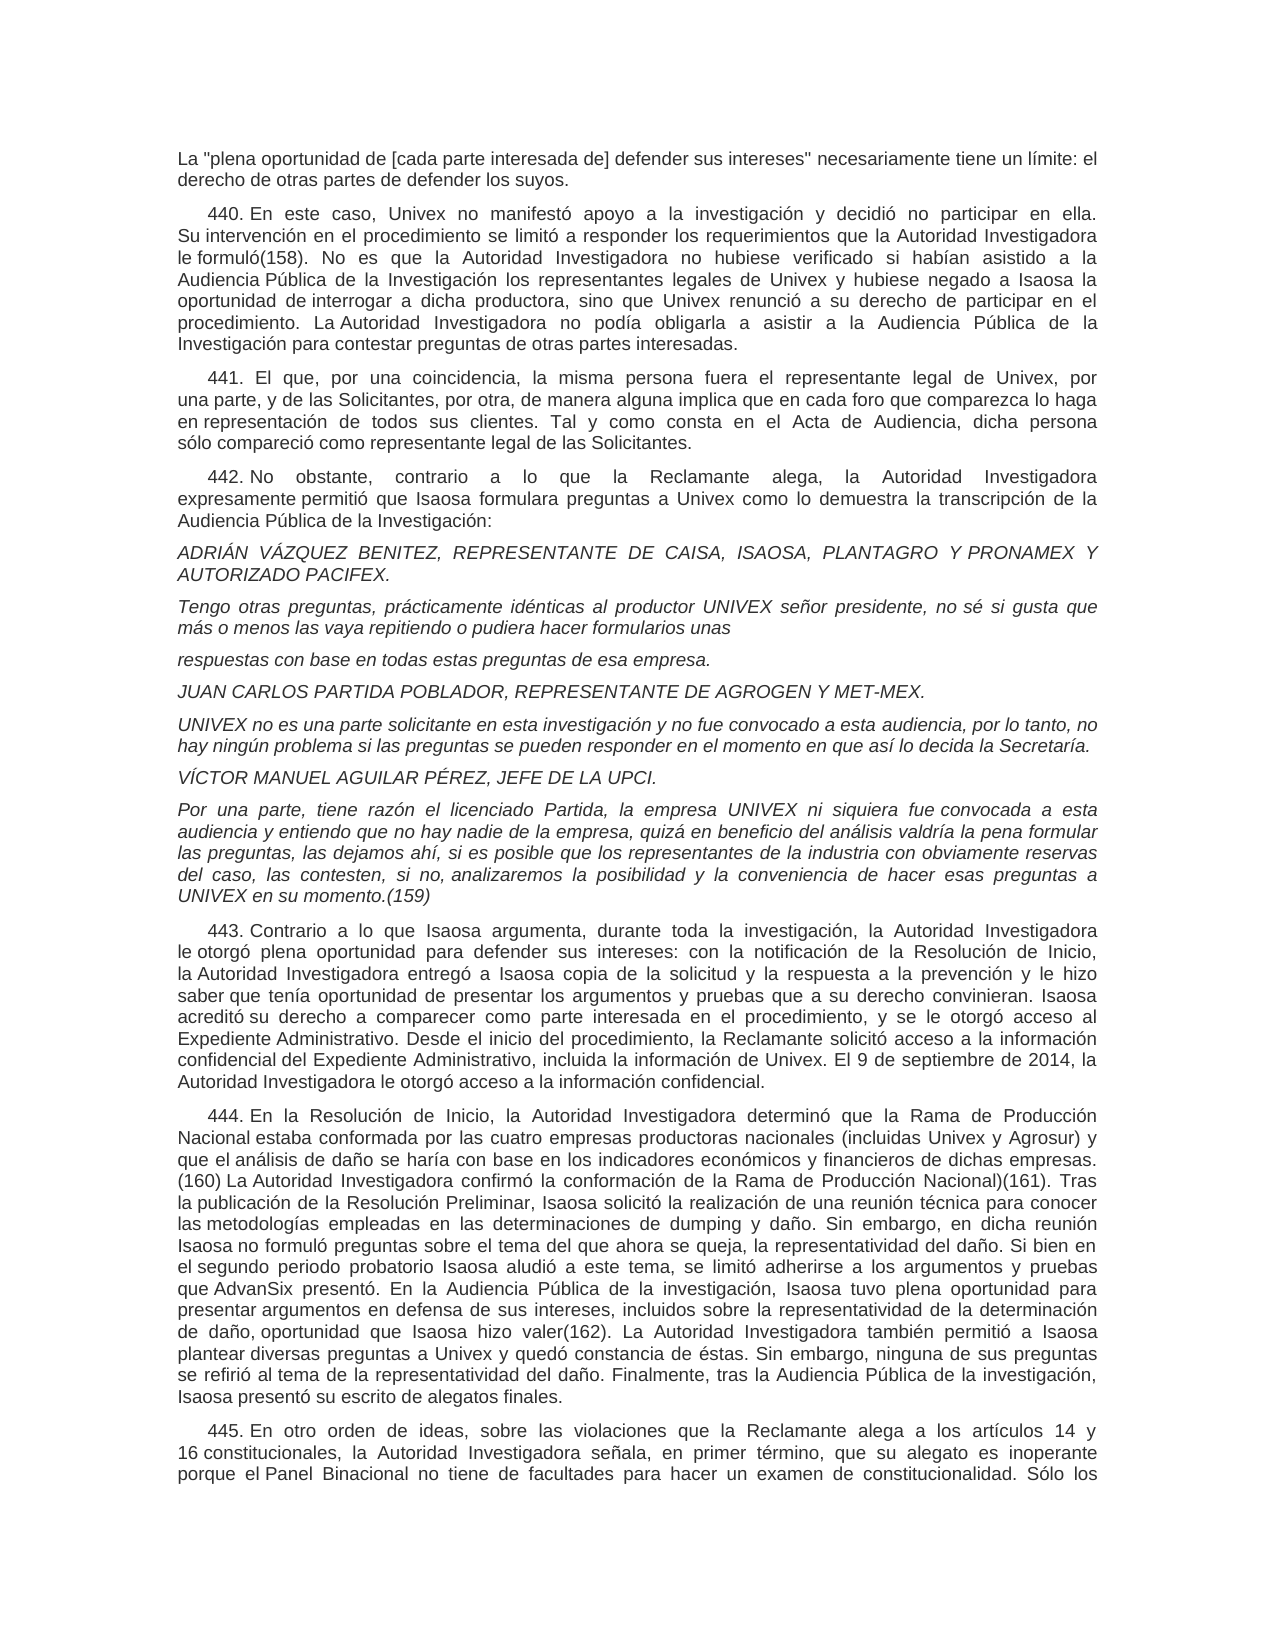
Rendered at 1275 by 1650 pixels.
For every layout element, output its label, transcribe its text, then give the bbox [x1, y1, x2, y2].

text 442. No obstante, contrario a lo que la Reclamante alega, la Autoridad Investigadora expresamente permitió que Isaosa formulara preguntas a Univex como lo demuestra la transcripción de la Audiencia Pública de la Investigación: [177, 464, 1098, 531]
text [177, 148, 1098, 191]
text JUAN CARLOS PARTIDA POBLADOR, REPRESENTANTE DE AGROGEN Y MET-MEX. [177, 681, 1098, 703]
text 443. Contrario a lo que Isaosa argumenta, durante toda la investigación, la Autoridad Investigadora le otorgó plena oportunidad para defender sus intereses: con la notificación de la Resolución de Inicio, la Autoridad Investigadora entregó a Isaosa copia de la solicitud y la respuesta a la prevención y le hizo saber que tenía oportunidad de presentar los argumentos y pruebas que a su derecho convinieran. Isaosa acreditó su derecho a comparecer como parte interesada en el procedimiento, y se le otorgó acceso al Expediente Administrativo. Desde el inicio del procedimiento, la Reclamante solicitó acceso a la información confidencial del Expediente Administrativo, incluida la información de Univex. El 9 de septiembre de 2014, la Autoridad Investigadora le otorgó acceso a la información confidencial. [177, 917, 1098, 1092]
text VÍCTOR MANUEL AGUILAR PÉREZ, JEFE DE LA UPCI. [177, 767, 1098, 788]
text Por una parte, tiene razón el licenciado Partida, la empresa UNIVEX ni siquiera fue convocada a esta audiencia y entiendo que no hay nadie de la empresa, quizá en beneficio del análisis valdría la pena formular las preguntas, las dejamos ahí, si es posible que los representantes de la industria con obviamente reservas del caso, las contesten, si no, analizaremos la posibilidad y la conveniencia de hacer esas preguntas a UNIVEX en su momento.(159) [177, 799, 1098, 907]
text 444. En la Resolución de Inicio, la Autoridad Investigadora determinó que la Rama de Producción Nacional estaba conformada por las cuatro empresas productoras nacionales (incluidas Univex y Agrosur) y que el análisis de daño se haría con base en los indicadores económicos y financieros de dichas empresas.(160) La Autoridad Investigadora confirmó la conformación de la Rama de Producción Nacional)(161). Tras la publicación de la Resolución Preliminar, Isaosa solicitó la realización de una reunión técnica para conocer las metodologías empleadas en las determinaciones de dumping y daño. Sin embargo, en dicha reunión Isaosa no formuló preguntas sobre el tema del que ahora se queja, la representatividad del daño. Si bien en el segundo periodo probatorio Isaosa aludió a este tema, se limitó adherirse a los argumentos y pruebas que AdvanSix presentó. En la Audiencia Pública de la investigación, Isaosa tuvo plena oportunidad para presentar argumentos en defensa de sus intereses, incluidos sobre la representatividad de la determinación de daño, oportunidad que Isaosa hizo valer(162). La Autoridad Investigadora también permitió a Isaosa plantear diversas preguntas a Univex y quedó constancia de éstas. Sin embargo, ninguna de sus preguntas se refirió al tema de la representatividad del daño. Finalmente, tras la Audiencia Pública de la investigación, Isaosa presentó su escrito de alegatos finales. [177, 1103, 1098, 1407]
text Tengo otras preguntas, prácticamente idénticas al productor UNIVEX señor presidente, no sé si gusta que más o menos las vaya repitiendo o pudiera hacer formularios unas [177, 596, 1098, 639]
text ADRIÁN VÁZQUEZ BENITEZ, REPRESENTANTE DE CAISA, ISAOSA, PLANTAGRO Y PRONAMEX Y AUTORIZADO PACIFEX. [177, 542, 1098, 585]
text 440. En este caso, Univex no manifestó apoyo a la investigación y decidió no participar en ella. Su intervención en el procedimiento se limitó a responder los requerimientos que la Autoridad Investigadora le formuló(158). No es que la Autoridad Investigadora no hubiese verificado si habían asistido a la Audiencia Pública de la Investigación los representantes legales de Univex y hubiese negado a Isaosa la oportunidad de interrogar a dicha productora, sino que Univex renunció a su derecho de participar en el procedimiento. La Autoridad Investigadora no podía obligarla a asistir a la Audiencia Pública de la Investigación para contestar preguntas de otras partes interesadas. [177, 201, 1098, 354]
text UNIVEX no es una parte solicitante en esta investigación y no fue convocado a esta audiencia, por lo tanto, no hay ningún problema si las preguntas se pueden responder en el momento en que así lo decida la Secretaría. [177, 713, 1098, 756]
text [177, 1418, 1098, 1485]
text respuestas con base en todas estas preguntas de esa empresa. [177, 649, 1098, 671]
text 441. El que, por una coincidencia, la misma persona fuera el representante legal de Univex, por una parte, y de las Solicitantes, por otra, de manera alguna implica que en cada foro que comparezca lo haga en representación de todos sus clientes. Tal y como consta en el Acta de Audiencia, dicha persona sólo compareció como representante legal de las Solicitantes. [177, 365, 1098, 454]
